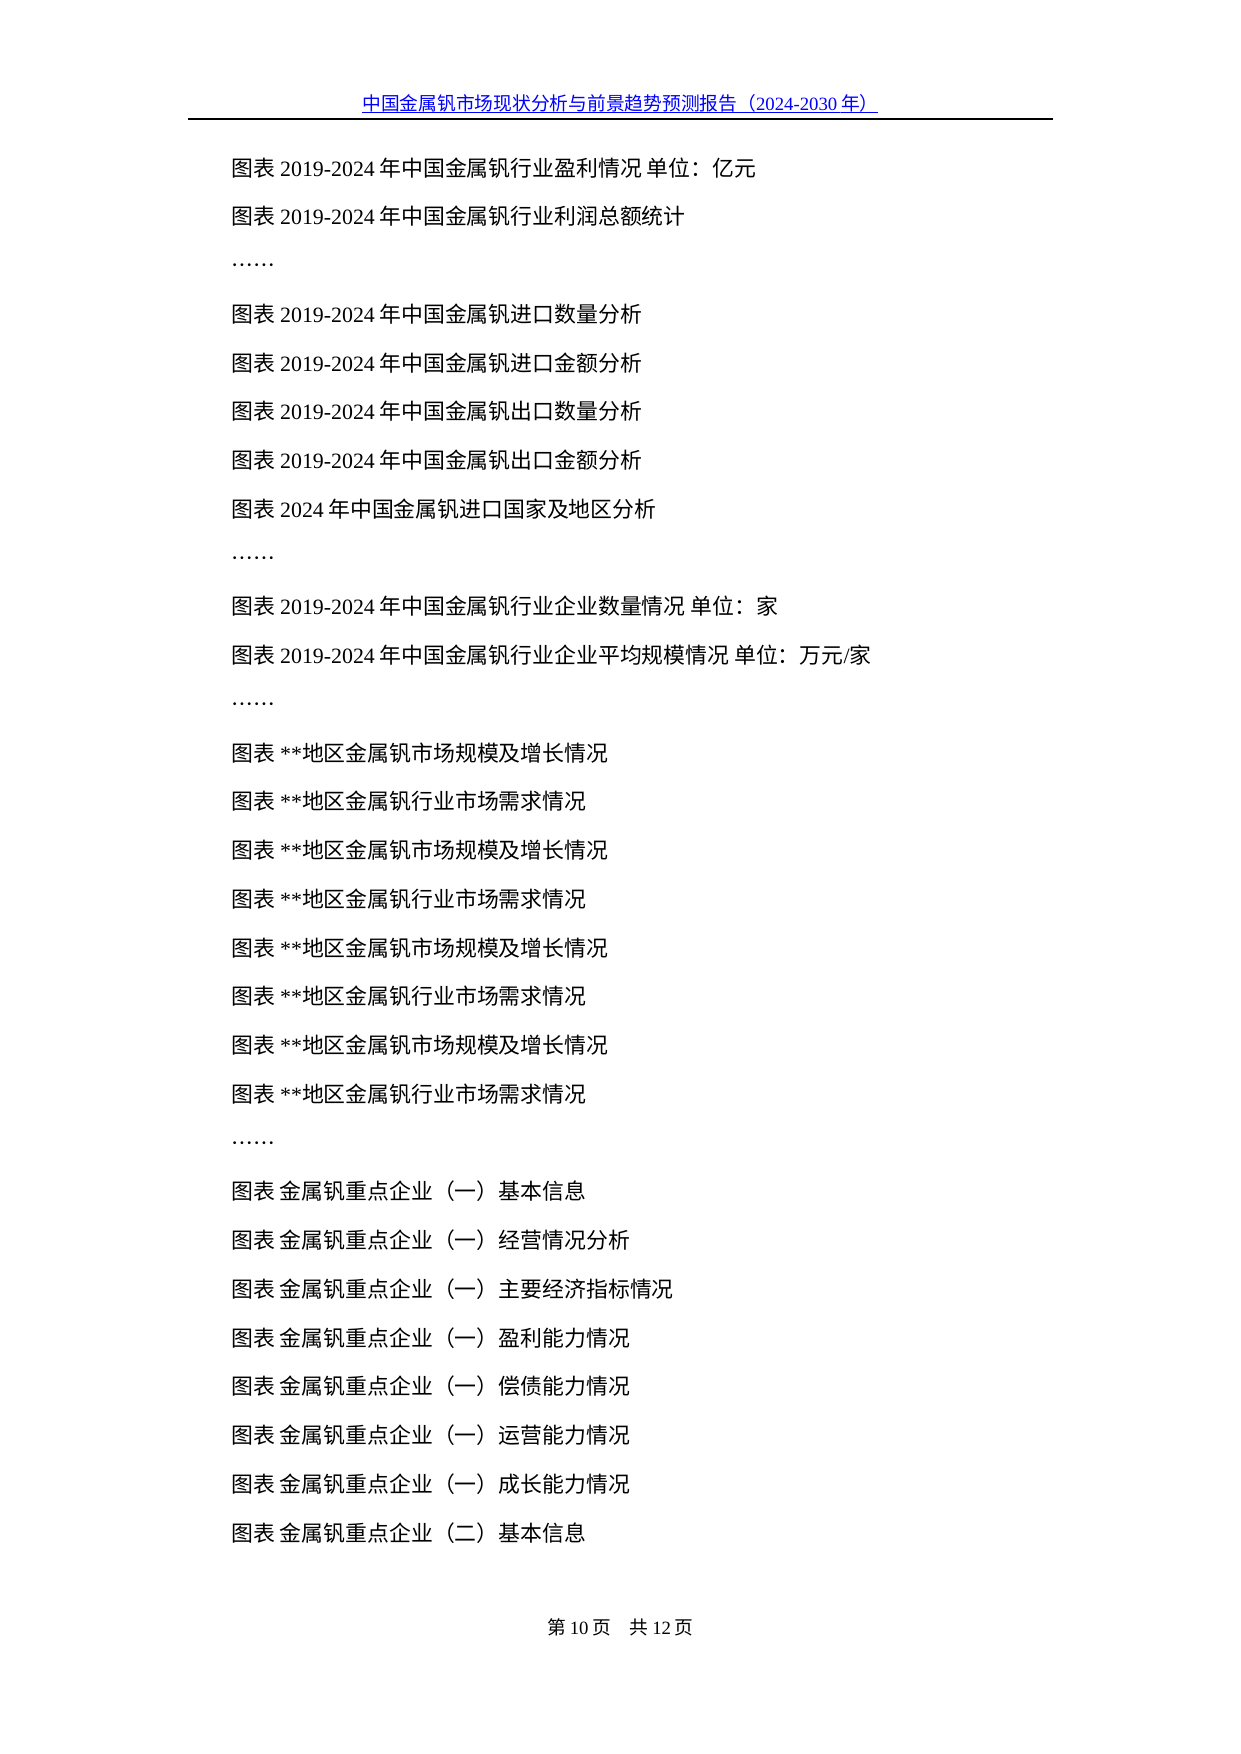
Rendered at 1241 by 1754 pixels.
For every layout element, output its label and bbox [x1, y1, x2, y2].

text [187, 150, 1053, 1548]
